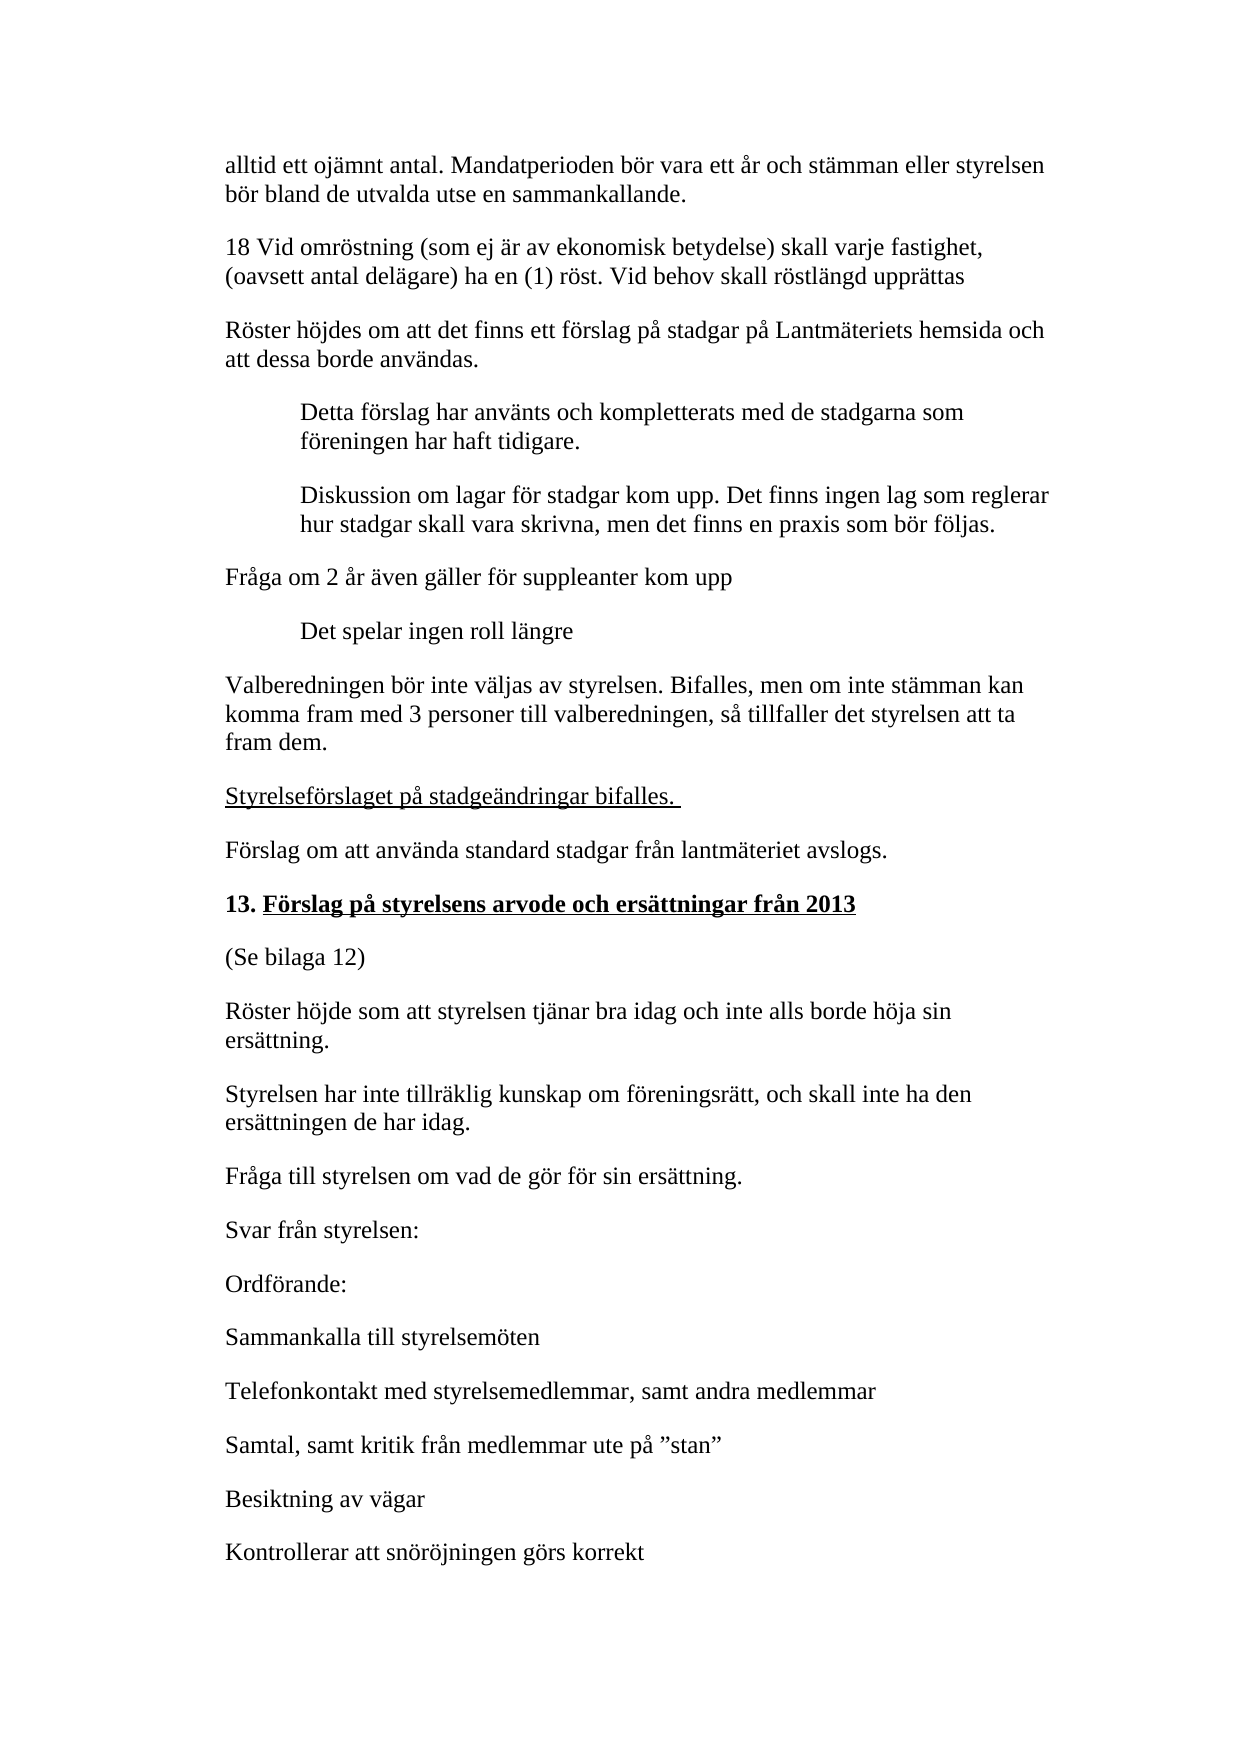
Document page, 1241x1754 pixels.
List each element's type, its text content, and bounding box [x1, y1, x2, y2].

list Valberedningen bör inte väljas av styrelsen. Bifalles, men om inte stämman kan komma fram med 3 personer till valberedningen, så tillfaller det styrelsen att ta fram dem. [225, 670, 1053, 756]
list Svar från styrelsen: [225, 1215, 1053, 1244]
list Röster höjdes om att det finns ett förslag på stadgar på Lantmäteriets hemsida och att dessa borde användas. [225, 315, 1053, 372]
list Det spelar ingen roll längre [300, 616, 1053, 645]
list Förslag på styrelsens arvode och ersättningar från 2013 [225, 889, 1053, 917]
list Besiktning av vägar [225, 1484, 1053, 1512]
list Detta förslag har använts och kompletterats med de stadgarna som föreningen har haft tidigare. [300, 397, 1053, 455]
list Fråga till styrelsen om vad de gör för sin ersättning. [225, 1161, 1053, 1190]
list Telefonkontakt med styrelsemedlemmar, samt andra medlemmar [225, 1376, 1053, 1405]
list Röster höjde som att styrelsen tjänar bra idag och inte alls borde höja sin ersättning. [225, 996, 1053, 1054]
list Styrelseförslaget på stadgeändringar bifalles. [225, 781, 1053, 810]
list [225, 150, 1053, 207]
list Ordförande: [225, 1269, 1053, 1297]
list Styrelsen har inte tillräklig kunskap om föreningsrätt, och skall inte ha den ersättningen de har idag. [225, 1079, 1053, 1136]
list Fråga om 2 år även gäller för suppleanter kom upp [225, 562, 1053, 591]
list Samtal, samt kritik från medlemmar ute på ”stan” [225, 1430, 1053, 1459]
list (Se bilaga 12) [225, 942, 1053, 971]
list Diskussion om lagar för stadgar kom upp. Det finns ingen lag som reglerar hur stadgar skall vara skrivna, men det finns en praxis som bör följas. [300, 480, 1053, 537]
list Förslag om att använda standard stadgar från lantmäteriet avslogs. [225, 835, 1053, 864]
list Sammankalla till styrelsemöten [225, 1322, 1053, 1351]
list Kontrollerar att snöröjningen görs korrekt [225, 1537, 1053, 1566]
list 18 Vid omröstning (som ej är av ekonomisk betydelse) skall varje fastighet, (oavsett antal delägare) ha en (1) röst. Vid behov skall röstlängd upprättas [225, 232, 1053, 290]
